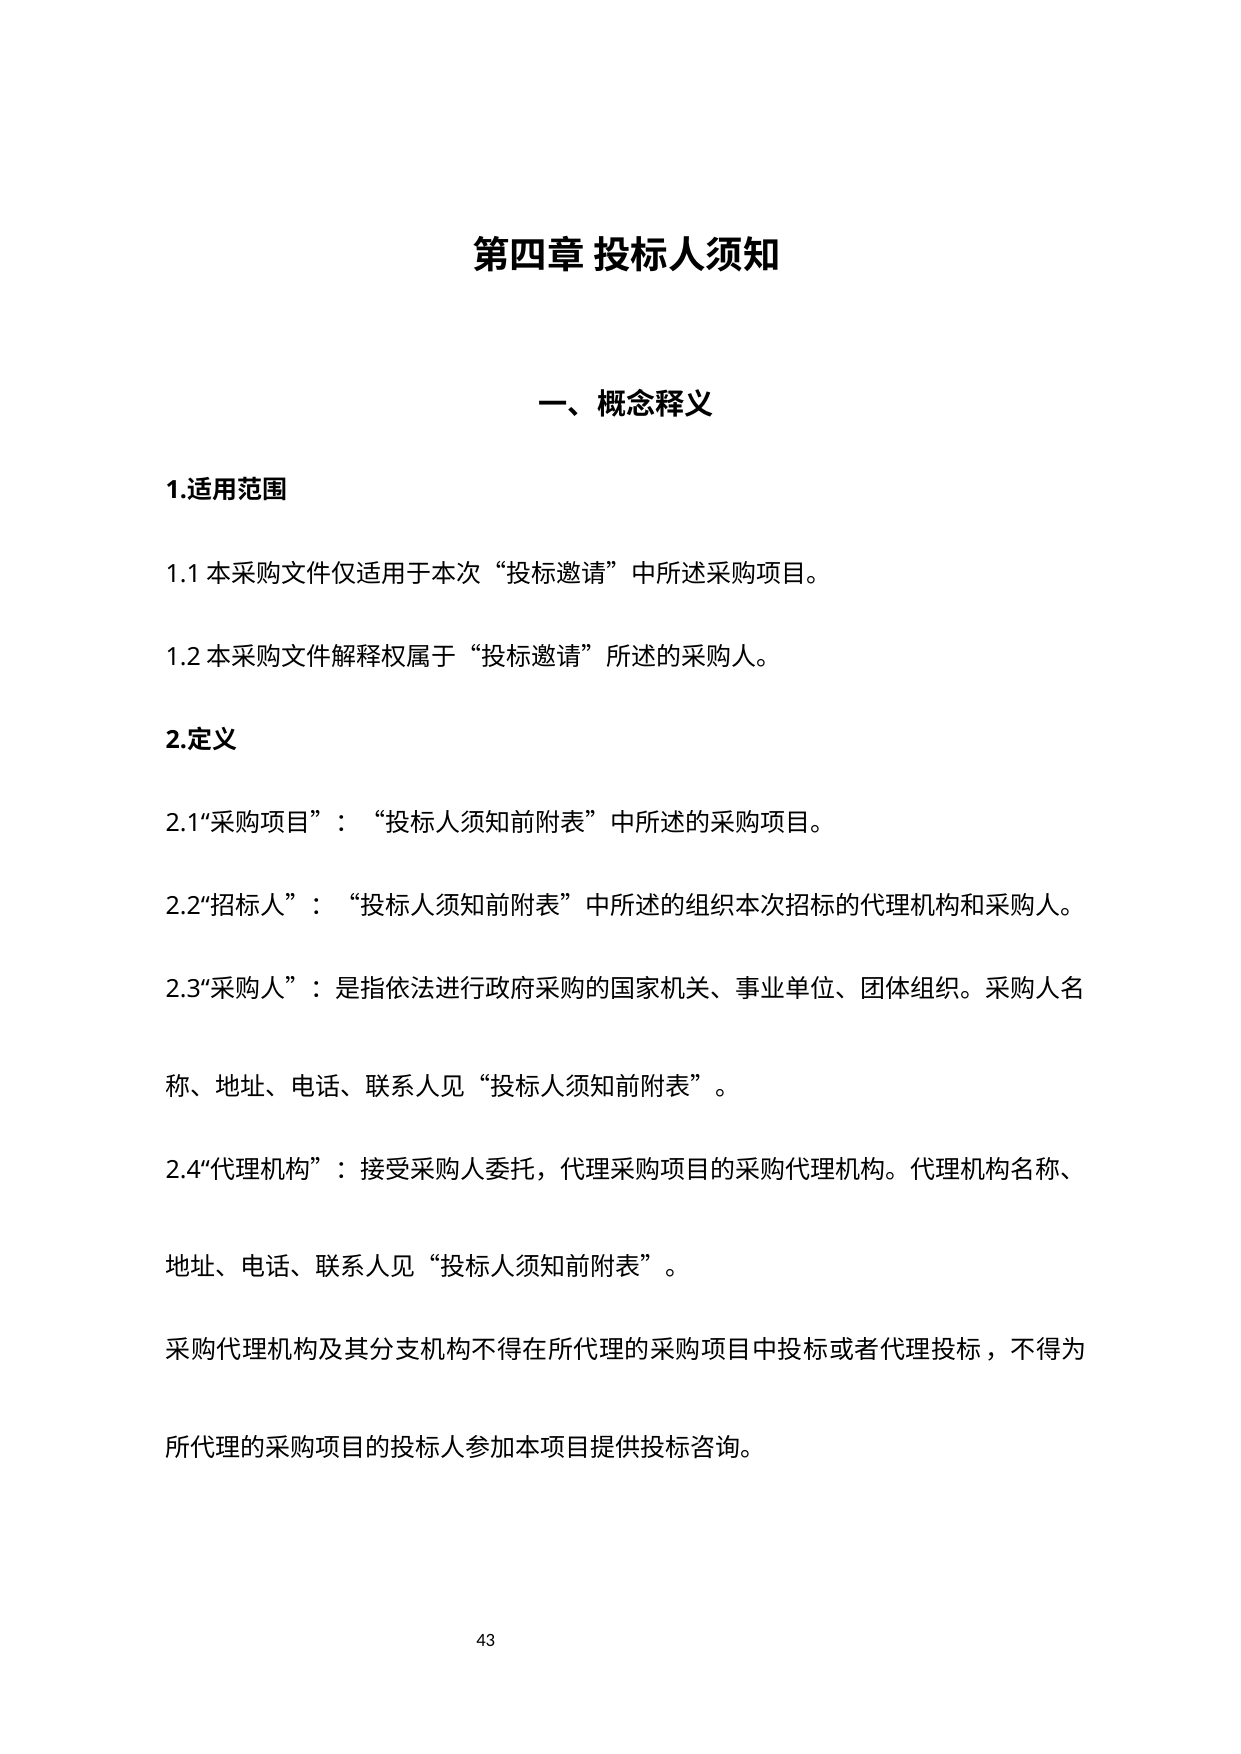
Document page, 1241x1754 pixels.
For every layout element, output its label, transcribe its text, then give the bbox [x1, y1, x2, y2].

text 一、概念释义 [165, 369, 1087, 434]
text 1.1本采购文件仅适用于本次“投标邀请”中所述采购项目。 [165, 539, 1087, 604]
text 1.2本采购文件解释权属于“投标邀请”所述的采购人。 [165, 622, 1087, 687]
text 2.2“招标人”：“投标人须知前附表”中所述的组织本次招标的代理机构和采购人。 [165, 871, 1087, 936]
text 2.定义 [165, 705, 1087, 770]
text 采购代理机构及其分支机构不得在所代理的采购项目中投标或者代理投标，不得为所代理的采购项目的投标人参加本项目提供投标咨询。 [165, 1316, 1087, 1478]
text 1.适用范围 [165, 456, 1087, 521]
text 2.4“代理机构”：接受采购人委托，代理采购项目的采购代理机构。代理机构名称、地址、电话、联系人见“投标人须知前附表”。 [165, 1135, 1087, 1297]
text 2.3“采购人”：是指依法进行政府采购的国家机关、事业单位、团体组织。采购人名称、地址、电话、联系人见“投标人须知前附表”。 [165, 954, 1087, 1117]
text 第四章 投标人须知 [165, 219, 1087, 284]
text 2.1“采购项目”：“投标人须知前附表”中所述的采购项目。 [165, 788, 1087, 853]
